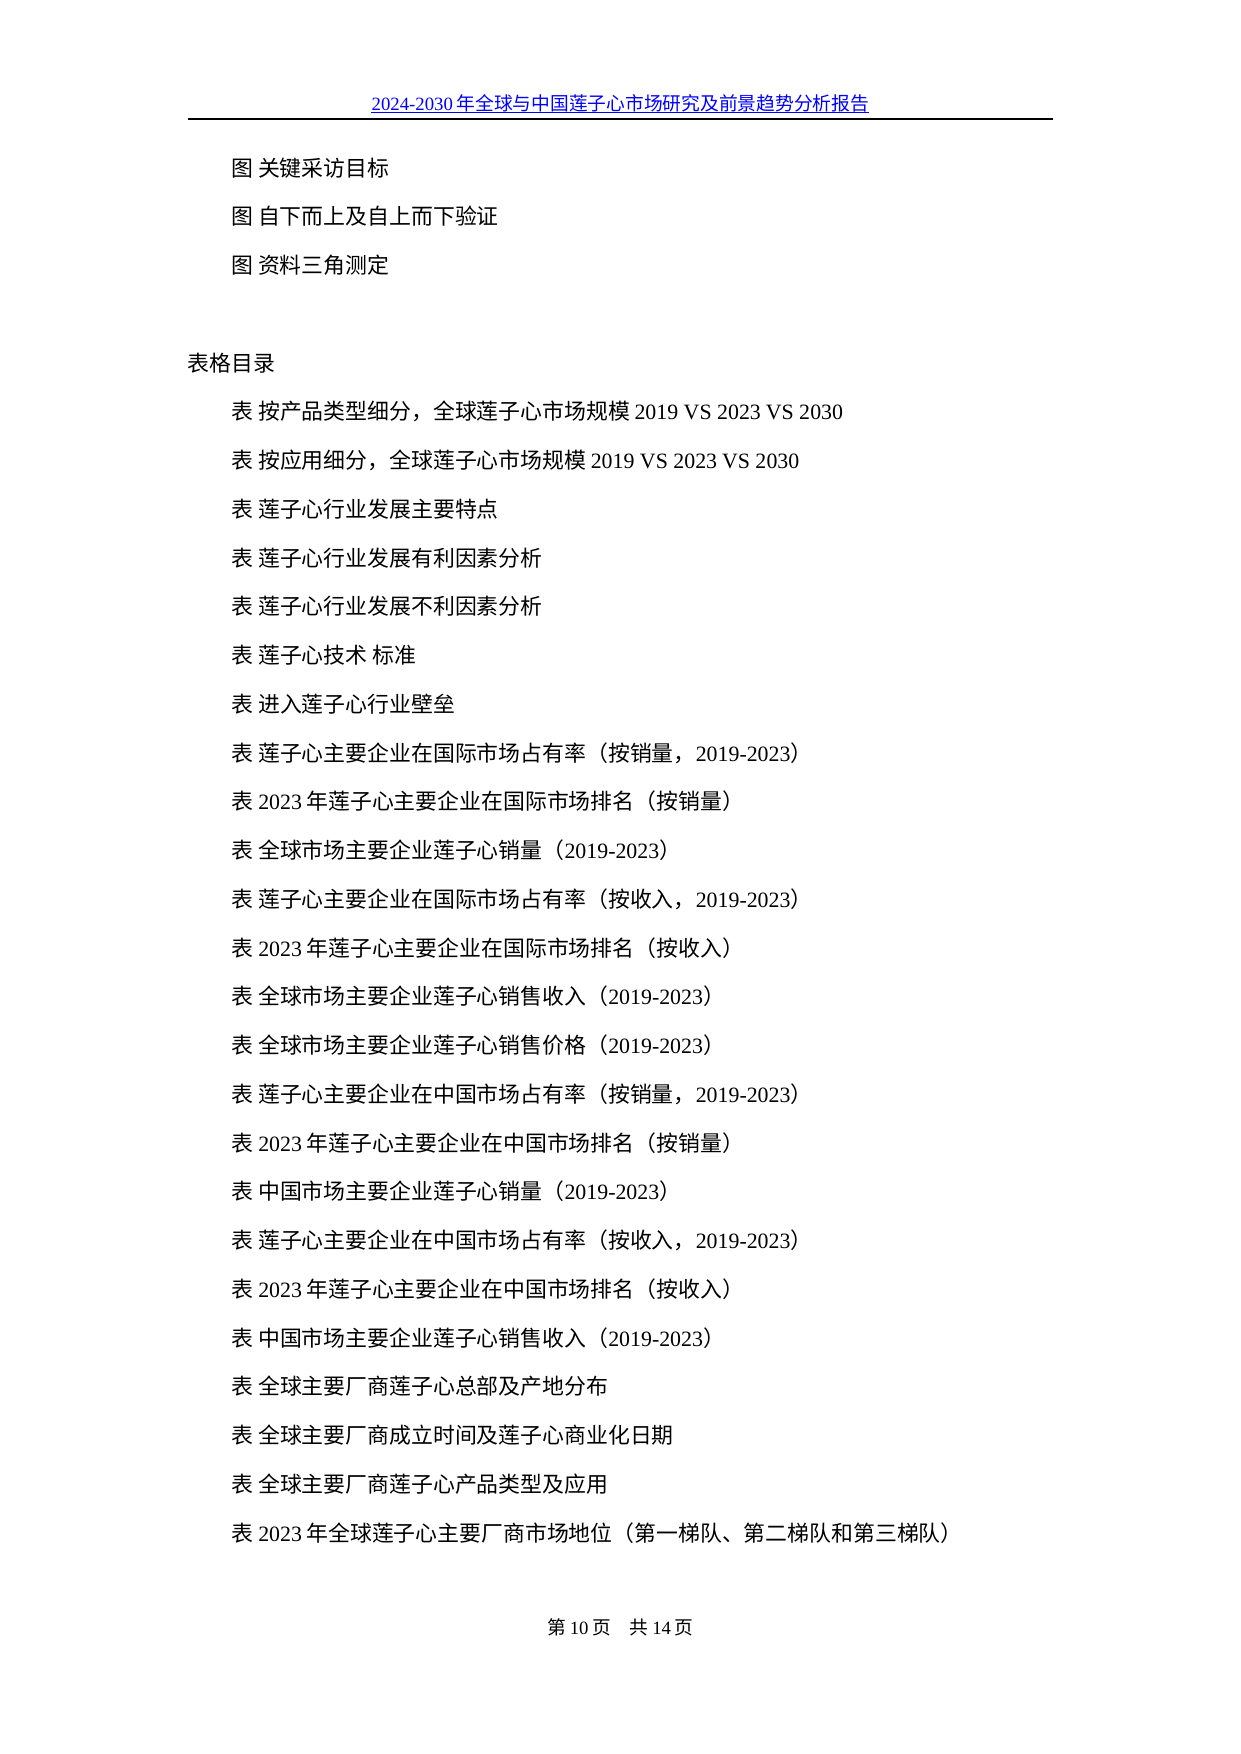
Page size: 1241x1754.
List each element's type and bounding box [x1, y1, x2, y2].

text [187, 150, 1053, 1548]
